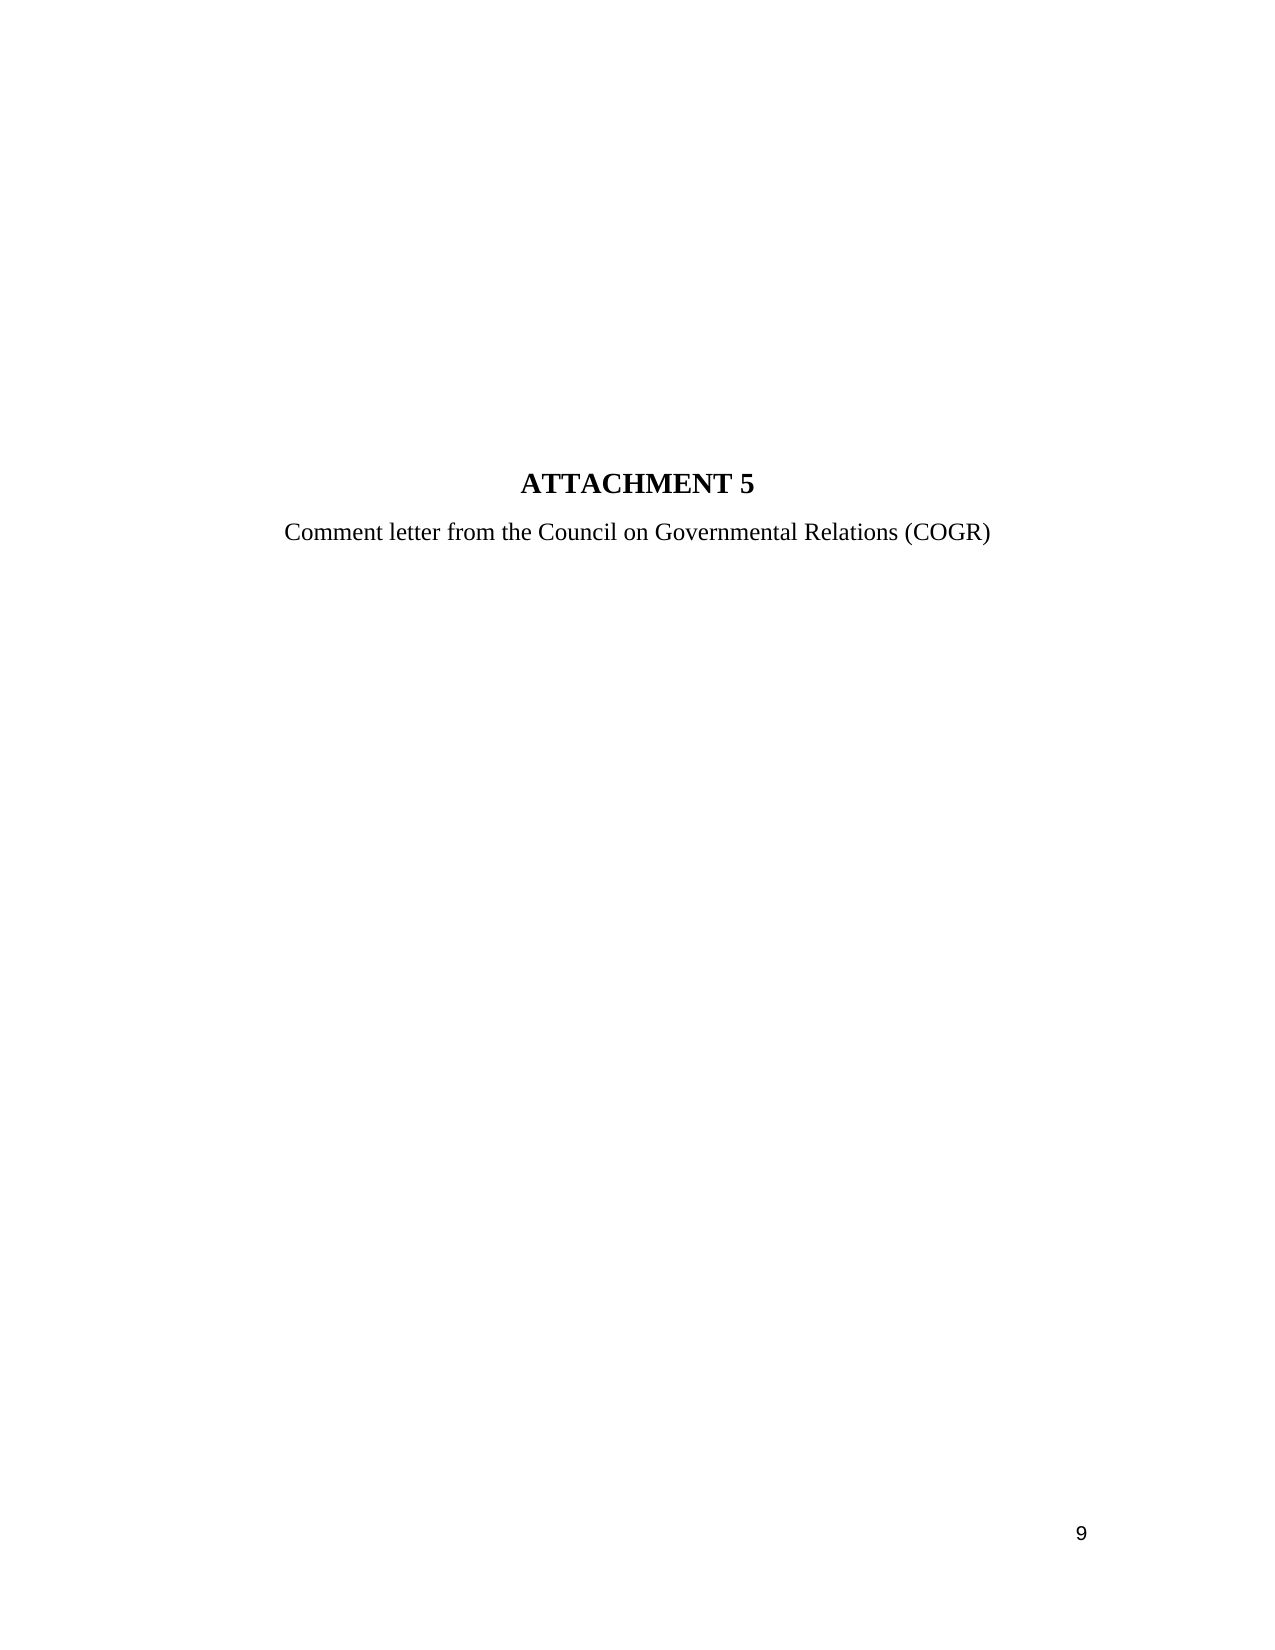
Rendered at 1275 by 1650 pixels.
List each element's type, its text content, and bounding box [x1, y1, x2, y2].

text Comment letter from the Council on Governmental Relations (COGR) [187, 517, 1087, 545]
text ATTACHMENT 5 [187, 466, 1087, 500]
